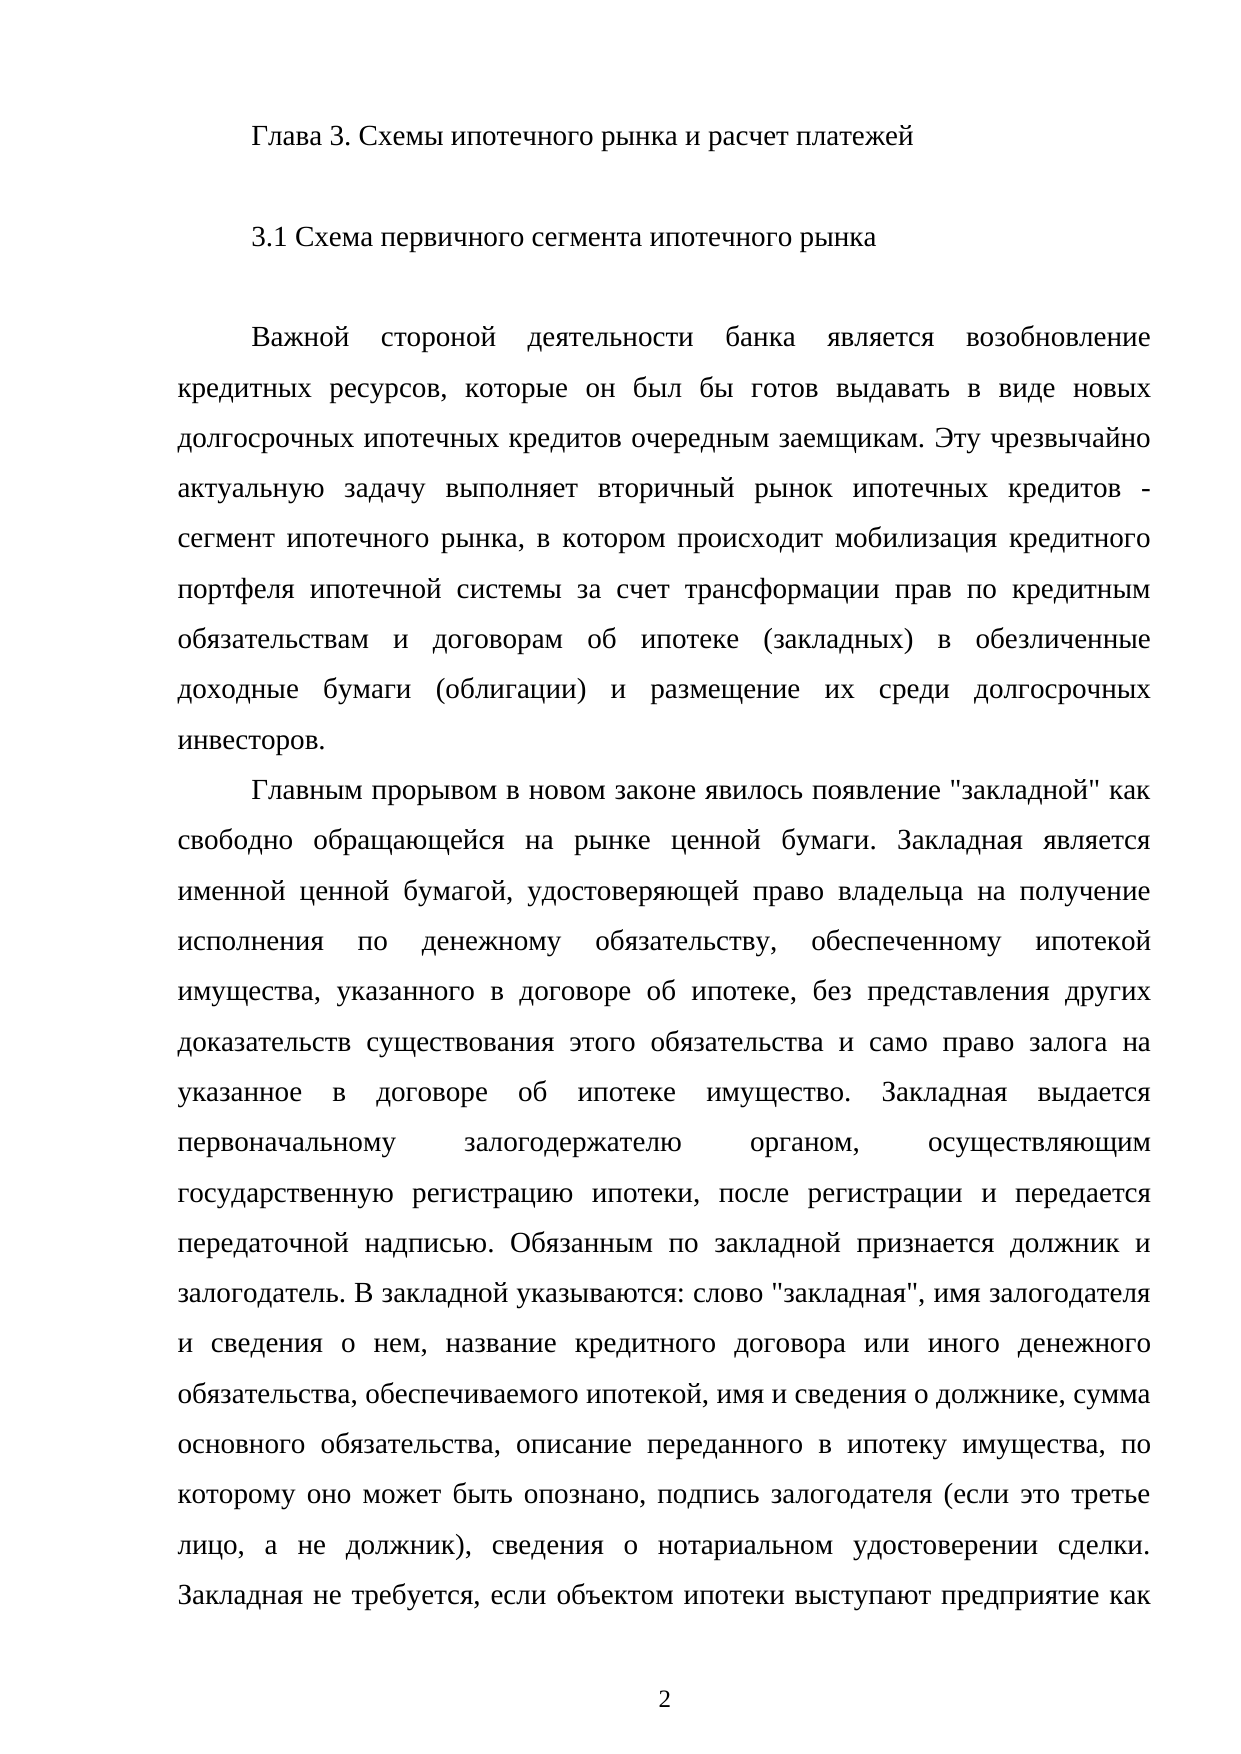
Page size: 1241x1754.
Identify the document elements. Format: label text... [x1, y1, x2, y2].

text 3.1 Схема первичного сегмента ипотечного рынка [177, 219, 1152, 252]
text Глава 3. Схемы ипотечного рынка и расчет платежей [177, 118, 1152, 152]
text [177, 772, 1152, 1611]
text Важной стороной деятельности банка является возобновление кредитных ресурсов, которые он был бы готов выдавать в виде новых долгосрочных ипотечных кредитов очередным заемщикам. Эту чрезвычайно актуальную задачу выполняет вторичный рынок ипотечных кредитов - сегмент ипотечного рынка, в котором происходит мобилизация кредитного портфеля ипотечной системы за счет трансформации прав по кредитным обязательствам и договорам об ипотеке (закладных) в обезличенные доходные бумаги (облигации) и размещение их среди долгосрочных инвесторов. [177, 319, 1152, 755]
